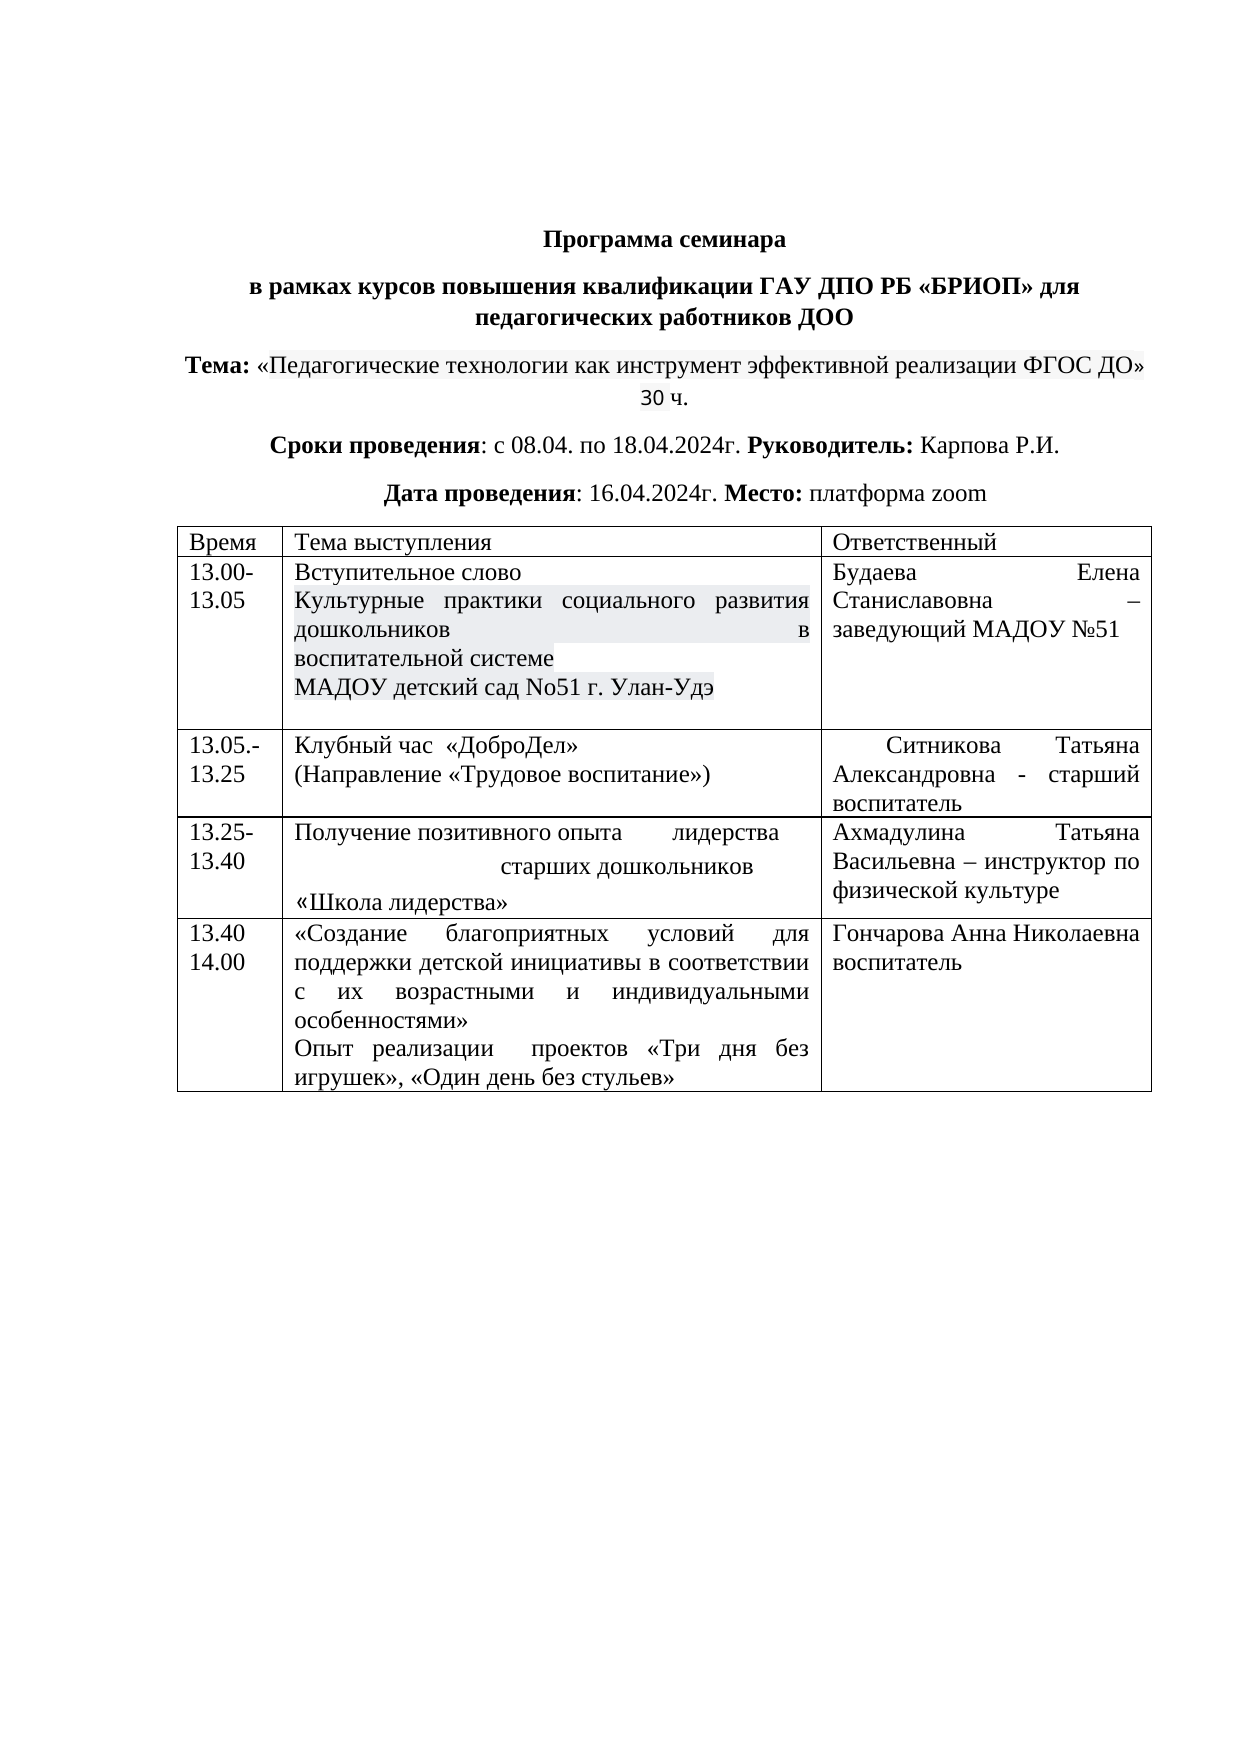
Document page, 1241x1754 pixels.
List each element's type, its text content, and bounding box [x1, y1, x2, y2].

text Программа семинара [177, 224, 1152, 252]
table_cell Ахмадулина Татьяна Васильевна – инструктор по физической культуре [822, 818, 1151, 917]
table_header Время [178, 527, 282, 556]
text Дата проведения: 16.04.2024г. Место: платформа zoom [177, 478, 1152, 507]
table_cell 13.40 14.00 [178, 919, 282, 1091]
table_cell 13.05.- 13.25 [178, 730, 282, 816]
table_cell «Создание благоприятных условий для поддержки детской инициативы в соответствии с их возрастными и индивидуальными особенностями» Опыт реализации проектов «Три дня без игрушек», «Один день без стульев» [283, 919, 821, 1091]
table_header Тема выступления [283, 527, 821, 556]
text Сроки проведения: с 08.04. по 18.04.2024г. Руководитель: Карпова Р.И. [177, 430, 1152, 459]
table_cell 13.25- 13.40 [178, 818, 282, 917]
table_cell Клубный час «ДоброДел» (Направление «Трудовое воспитание») [283, 730, 821, 816]
table_cell Гончарова Анна Николаевна воспитатель [822, 919, 1151, 1091]
table_cell Ситникова Татьяна Александровна - старший воспитатель [822, 730, 1151, 816]
table_cell Получение позитивного опыта лидерства старших дошкольников «Школа лидерства» [283, 818, 821, 917]
table_cell Вступительное слово Культурные практики социального развития дошкольников в воспитательной системе МАДОУ детский сад No51 г. Улан-Удэ [283, 557, 821, 729]
table_cell 13.00-13.05 [178, 557, 282, 729]
text в рамках курсов повышения квалификации ГАУ ДПО РБ «БРИОП» для педагогических работников ДОО [177, 271, 1152, 331]
text Тема: «Педагогические технологии как инструмент эффективной реализации ФГОС ДО» 30 ч. [177, 350, 1152, 411]
table_header Ответственный [822, 527, 1151, 556]
table_cell Будаева Елена Станиславовна – заведующий МАДОУ №51 [822, 557, 1151, 729]
